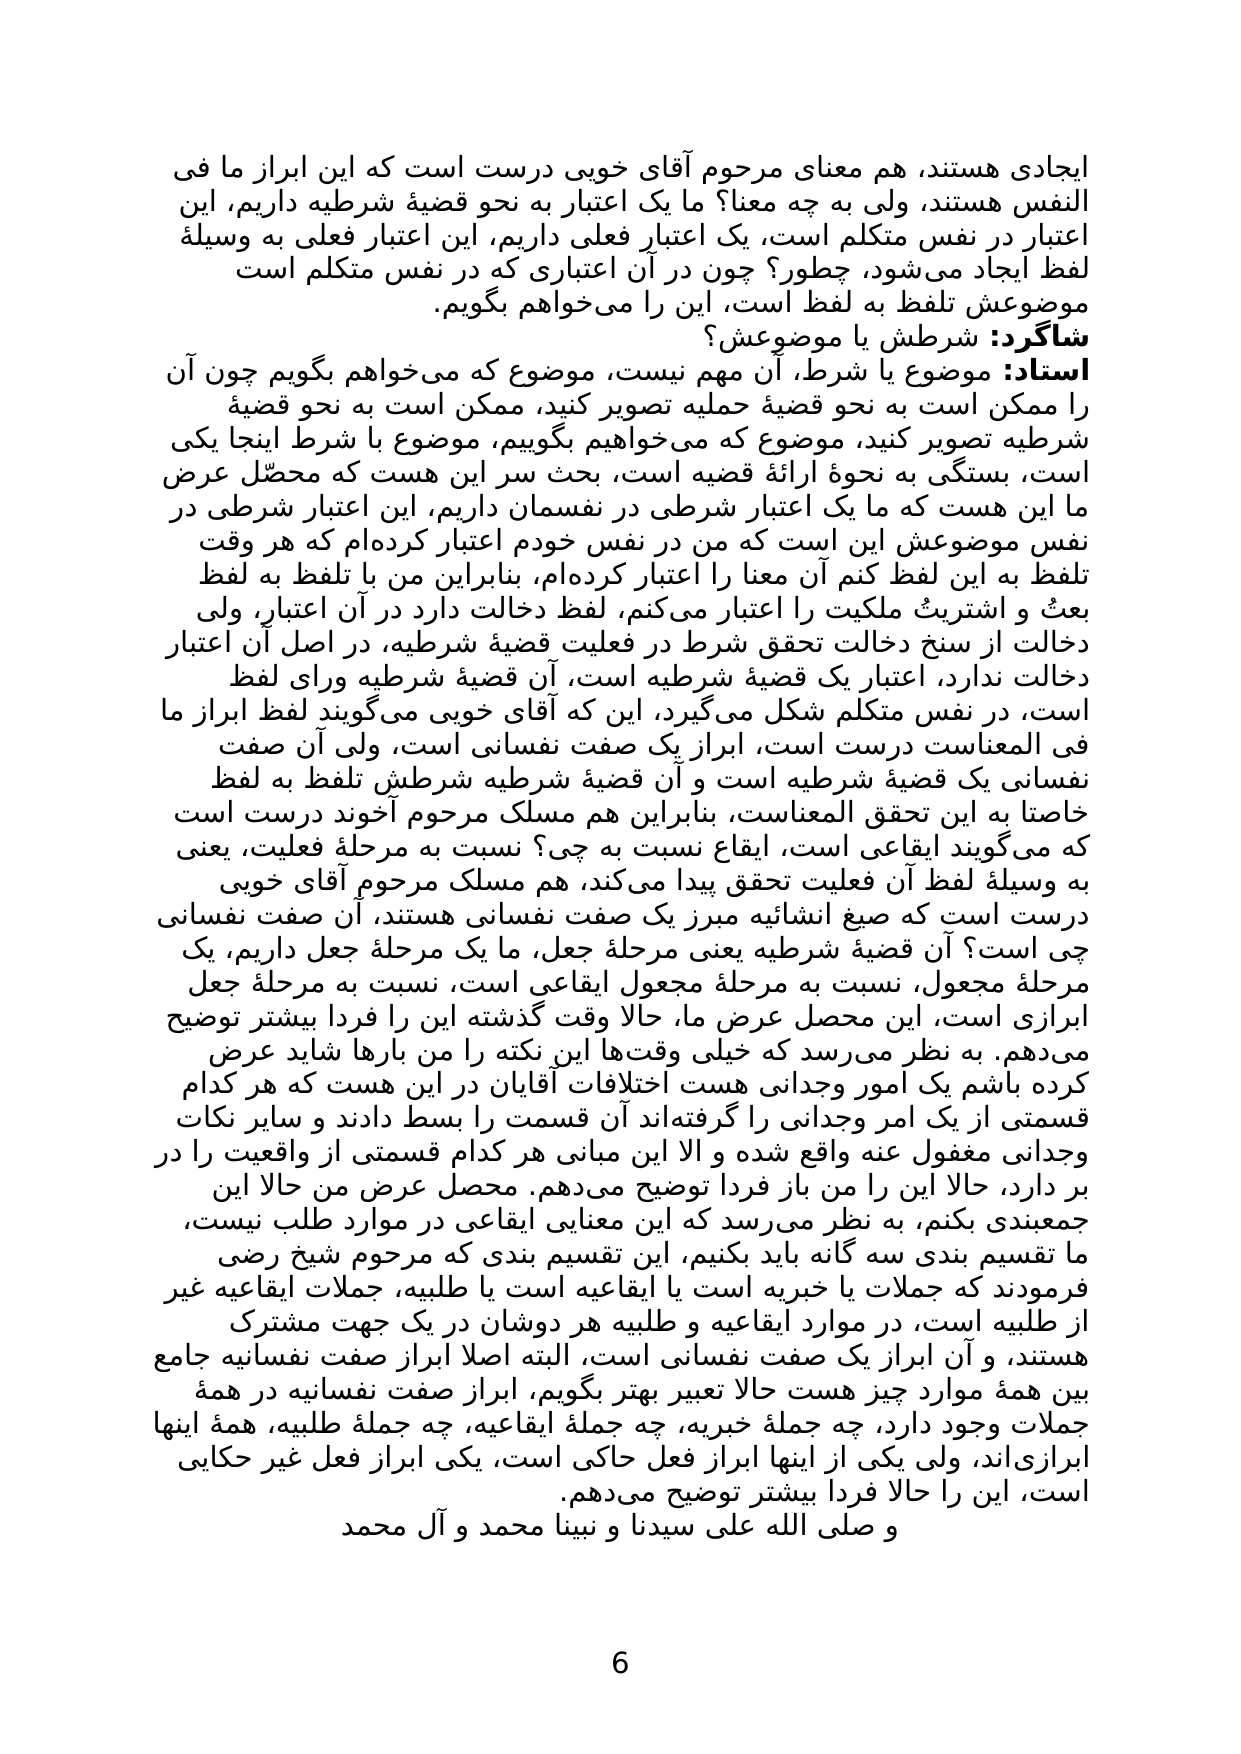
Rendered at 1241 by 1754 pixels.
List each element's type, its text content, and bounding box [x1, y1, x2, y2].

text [150, 150, 1090, 320]
text شاگرد: شرطش یا موضوعش؟ [150, 320, 1090, 354]
text استاد: موضوع یا شرط، آن مهم نیست، موضوع که می‌خواهم بگویم چون آن را ممکن است به نحو قضیۀ حملیه تصویر کنید، ممکن است به نحو قضیۀ شرطیه تصویر کنید، موضوع که می‌خواهیم بگوییم، موضوع با شرط اینجا یکی است، بستگی به نحوۀ ارائۀ قضیه است، بحث سر این هست که محصّل عرض ما این هست که ما یک اعتبار شرطی در نفسمان داریم، این اعتبار شرطی در نفس موضوعش این است که من در نفس خودم اعتبار کرده‌ام که هر وقت تلفظ به این لفظ کنم آن معنا را اعتبار کرده‌ام، بنابراین من با تلفظ به لفظ بعتُ و اشتریتُ ملکیت را اعتبار می‌کنم، لفظ دخالت دارد در آن اعتبار، ولی دخالت از سنخ دخالت تحقق شرط در فعلیت قضیۀ شرطیه، در اصل آن اعتبار دخالت ندارد، اعتبار یک قضیۀ شرطیه است، آن قضیۀ شرطیه ورای لفظ است، در نفس متکلم شکل می‌گیرد، این که آقای خویی می‌گویند لفظ ابراز ما فی المعناست درست است، ابراز یک صفت نفسانی است، ولی آن صفت نفسانی یک قضیۀ شرطیه است و آن قضیۀ شرطیه شرطش تلفظ به لفظ خاصتا به این تحقق المعناست، بنابراین هم مسلک مرحوم آخوند درست است که می‌گویند ایقاعی است، ایقاع نسبت به چی؟ نسبت به مرحلۀ فعلیت، یعنی به وسیلۀ لفظ آن فعلیت تحقق پیدا می‌کند، هم مسلک مرحوم آقای خویی درست است که صیغ انشائیه مبرز یک صفت نفسانی هستند، آن صفت نفسانی چی است؟ آن قضیۀ شرطیه یعنی مرحلۀ جعل، ما یک مرحلۀ جعل داریم، یک مرحلۀ مجعول، نسبت به مرحلۀ مجعول ایقاعی است، نسبت به مرحلۀ جعل ابرازی است، این محصل عرض ما، حالا وقت گذشته این را فردا بیشتر توضیح می‌دهم. به نظر می‌رسد که خیلی وقت‌ها این نکته را من بارها شاید عرض کرده باشم یک امور وجدانی هست اختلافات آقایان در این هست که هر کدام قسمتی از یک امر وجدانی را گرفته‌اند آن قسمت را بسط دادند و سایر نکات وجدانی مغفول عنه واقع شده و الا این مبانی هر کدام قسمتی از واقعیت را در بر دارد، حالا این را من باز فردا توضیح می‌دهم. محصل عرض من حالا این جمعبندی بکنم، به نظر می‌رسد که این معنایی ایقاعی در موارد طلب نیست، ما تقسیم بندی سه گانه باید بکنیم، این تقسیم بندی که مرحوم شیخ رضی فرمودند که جملات یا خبریه است یا ایقاعیه است یا طلبیه، جملات ایقاعیه غیر از طلبیه است، در موارد ایقاعیه و طلبیه هر دوشان در یک جهت مشترک هستند، و آن ابراز یک صفت نفسانی است، البته اصلا ابراز صفت نفسانیه جامع بین همۀ موارد چیز هست حالا تعبیر بهتر بگویم، ابراز صفت نفسانیه در همۀ جملات وجود دارد، چه جملۀ خبریه، چه جملۀ ایقاعیه، چه جملۀ طلبیه، همۀ اینها ابرازی‌اند، ولی یکی از اینها ابراز فعل حاکی است، یکی ابراز فعل غیر حکایی است، این را حالا فردا بیشتر توضیح می‌دهم. [150, 354, 1090, 1508]
text و صلی الله علی سیدنا و نبینا محمد و آل محمد [150, 1508, 1090, 1542]
